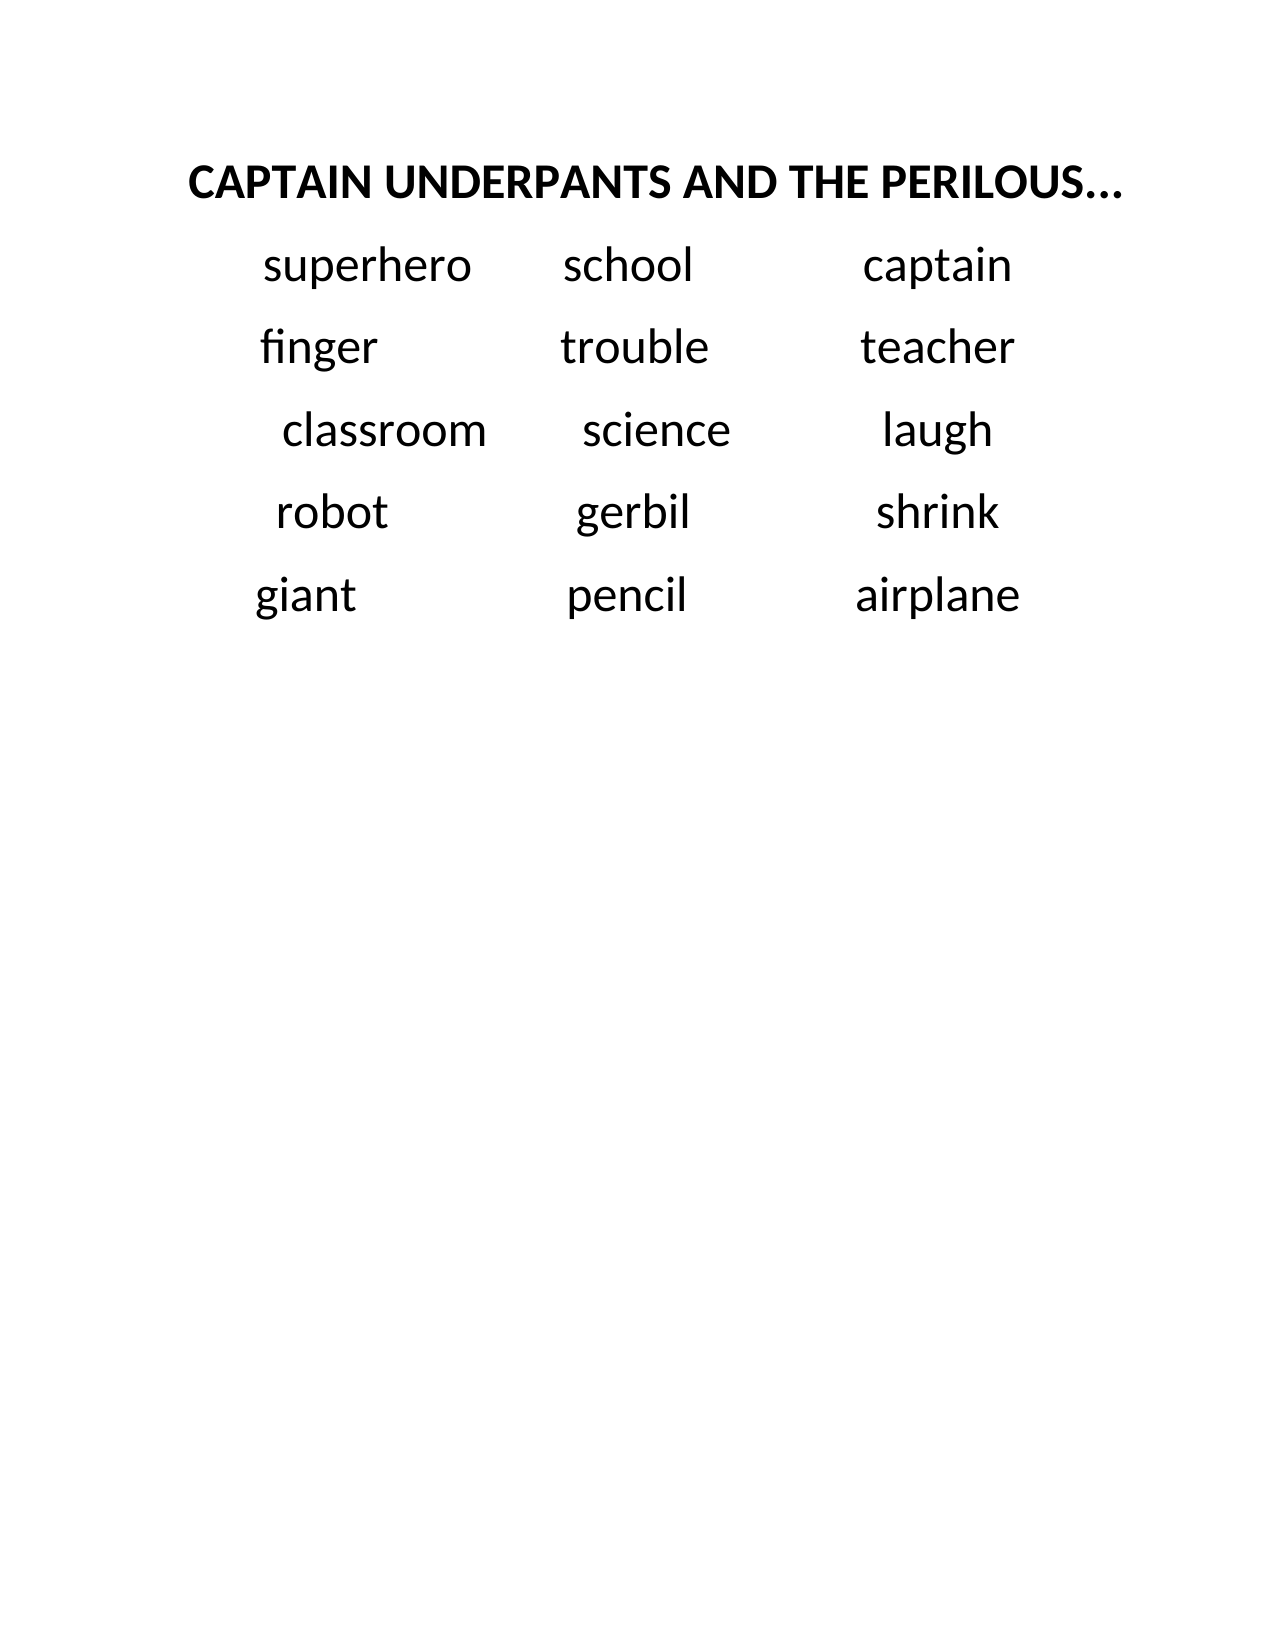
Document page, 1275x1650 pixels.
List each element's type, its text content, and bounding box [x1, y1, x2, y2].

text robot gerbil shrink [150, 480, 1125, 541]
text finger trouble teacher [150, 315, 1125, 376]
text giant pencil airplane [150, 562, 1125, 623]
text CAPTAIN UNDERPANTS AND THE PERILOUS... [150, 150, 1125, 211]
text superhero school captain [150, 232, 1125, 293]
text classroom science laugh [150, 397, 1125, 458]
